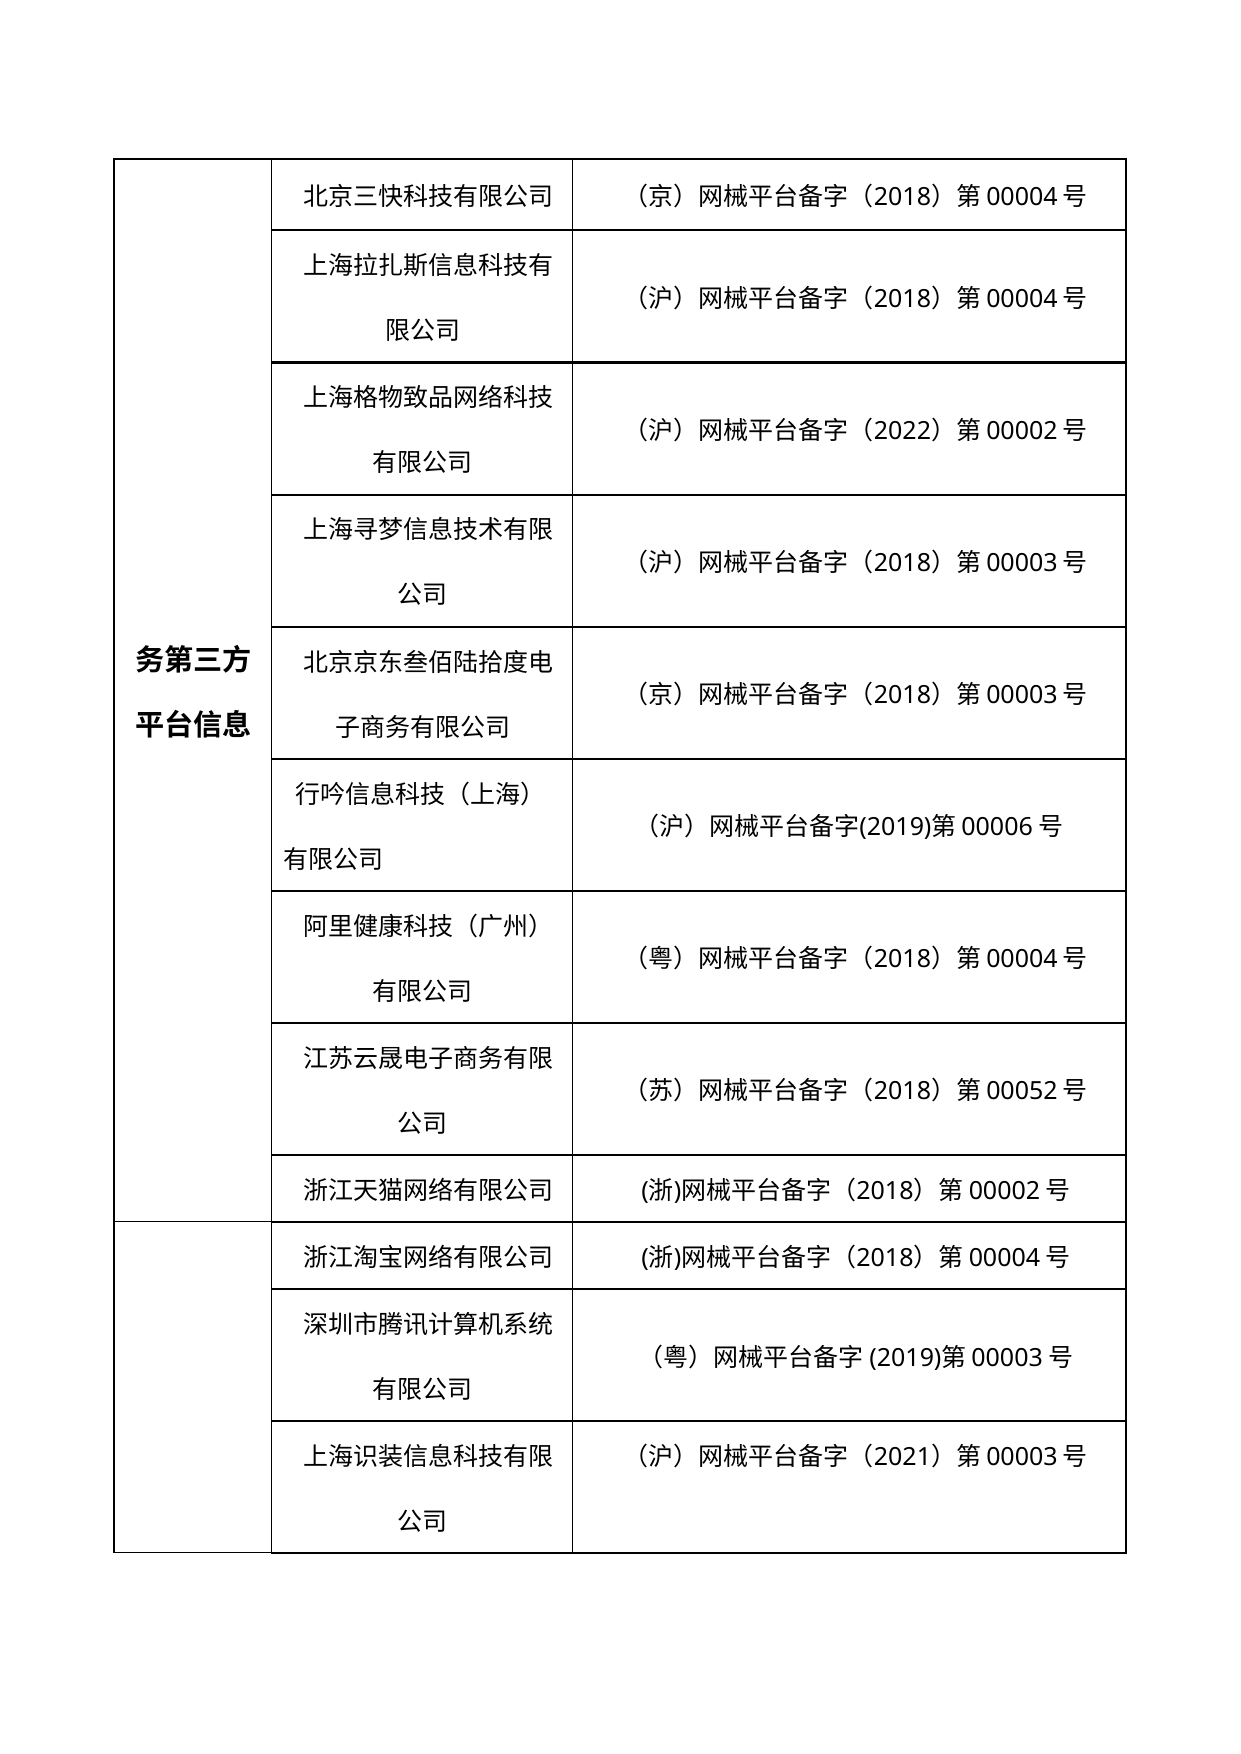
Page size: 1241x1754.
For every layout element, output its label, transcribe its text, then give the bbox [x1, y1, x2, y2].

table_cell 阿里健康科技（广州）有限公司 [272, 892, 572, 1022]
table_cell 上海寻梦信息技术有限公司 [272, 496, 572, 626]
table_cell 北京京东叁佰陆拾度电子商务有限公司 [272, 628, 572, 758]
table_cell 浙江天猫网络有限公司 [272, 1156, 572, 1221]
table_cell [115, 1222, 271, 1552]
table_cell 浙江淘宝网络有限公司 [272, 1223, 572, 1288]
table_cell （沪）网械平台备字（2018）第00003号 [573, 496, 1125, 626]
table_cell 上海格物致品网络科技有限公司 [272, 364, 572, 493]
table_cell 深圳市腾讯计算机系统有限公司 [272, 1290, 572, 1420]
table_cell 江苏云晟电子商务有限公司 [272, 1024, 572, 1154]
table_cell （京）网械平台备字（2018）第00004号 [573, 160, 1125, 229]
table_cell （沪）网械平台备字（2021）第00003号 [573, 1422, 1125, 1552]
table_cell （京）网械平台备字（2018）第00003号 [573, 628, 1125, 758]
table_cell （粤）网械平台备字 (2019)第00003号 [573, 1290, 1125, 1420]
table_cell 北京三快科技有限公司 [272, 160, 572, 229]
table_cell （沪）网械平台备字（2018）第00004号 [573, 231, 1125, 361]
table_cell 上海拉扎斯信息科技有限公司 [272, 231, 572, 361]
table_cell 上海识装信息科技有限公司 [272, 1422, 572, 1552]
table_cell （沪）网械平台备字(2019)第00006号 [573, 760, 1125, 890]
table_cell 行吟信息科技（上海）有限公司 [272, 760, 572, 890]
table_cell （粤）网械平台备字（2018）第00004号 [573, 892, 1125, 1022]
table_cell （苏）网械平台备字（2018）第00052号 [573, 1024, 1125, 1154]
table_cell 入驻医 络交易服务第三方平台信息 [115, 160, 271, 1221]
table_cell (浙)网械平台备字（2018）第00004号 [573, 1223, 1125, 1288]
table_cell （沪）网械平台备字（2022）第00002号 [573, 364, 1125, 493]
table_cell (浙)网械平台备字（2018）第00002号 [573, 1156, 1125, 1221]
